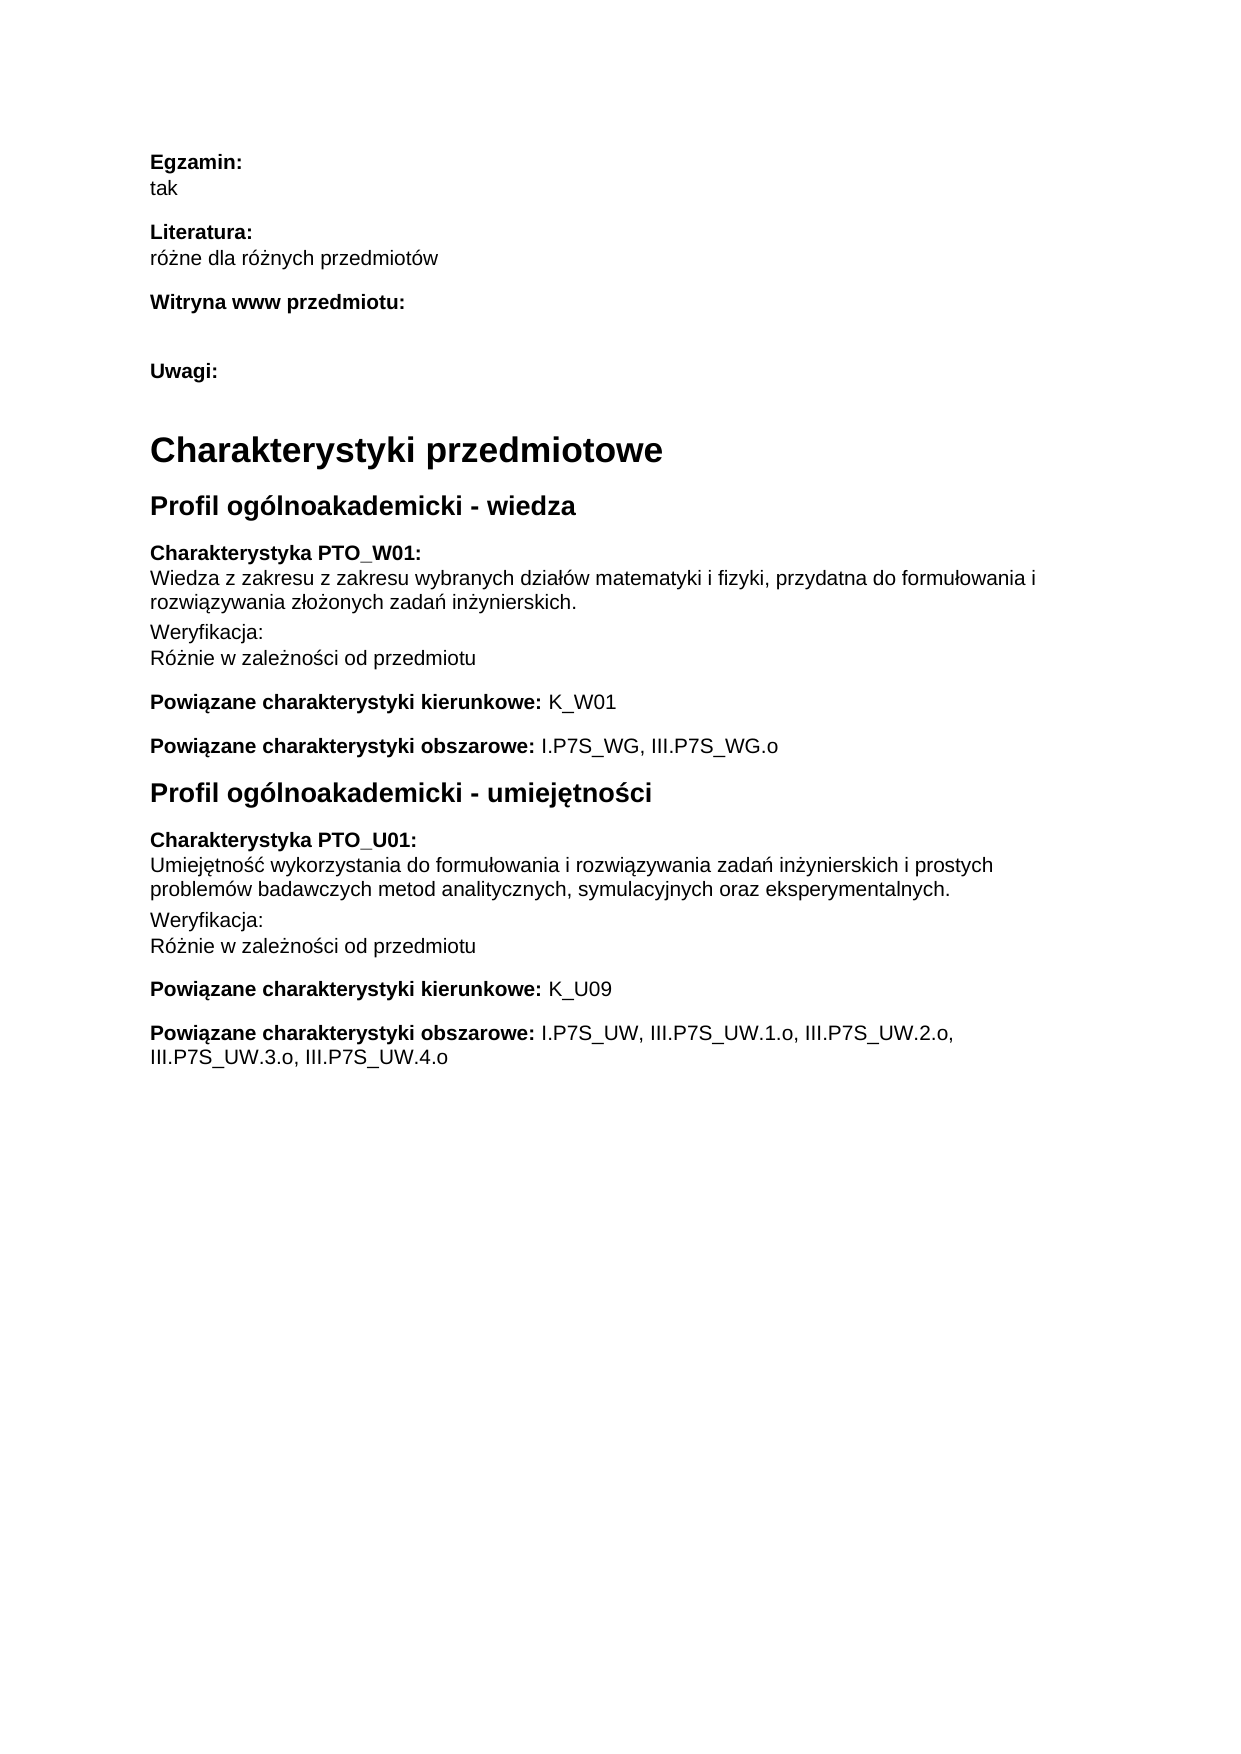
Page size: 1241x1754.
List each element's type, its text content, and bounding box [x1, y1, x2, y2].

text Powiązane charakterystyki kierunkowe: K_W01 [150, 690, 1090, 714]
text Różnie w zależności od przedmiotu [150, 933, 1090, 957]
text Różnie w zależności od przedmiotu [150, 646, 1090, 670]
text różne dla różnych przedmiotów [150, 246, 1090, 270]
text Powiązane charakterystyki obszarowe: I.P7S_WG, III.P7S_WG.o [150, 733, 1090, 757]
subtitle Profil ogólnoakademicki - wiedza [150, 490, 1090, 521]
text Egzamin: [150, 150, 1090, 174]
text Literatura: [150, 220, 1090, 244]
subtitle Charakterystyki przedmiotowe [150, 429, 1090, 470]
text Weryfikacja: [150, 620, 1090, 644]
text Weryfikacja: [150, 907, 1090, 931]
text Uwagi: [150, 359, 1090, 383]
text Charakterystyka PTO_W01: [150, 541, 1090, 565]
text Powiązane charakterystyki obszarowe: I.P7S_UW, III.P7S_UW.1.o, III.P7S_UW.2.o, III.P7S_UW.3.o, III.P7S_UW.4.o [150, 1021, 1090, 1069]
subtitle Profil ogólnoakademicki - umiejętności [150, 777, 1090, 808]
text Powiązane charakterystyki kierunkowe: K_U09 [150, 977, 1090, 1001]
text Charakterystyka PTO_U01: [150, 828, 1090, 852]
text tak [150, 176, 1090, 200]
text Wiedza z zakresu z zakresu wybranych działów matematyki i fizyki, przydatna do formułowania i rozwiązywania złożonych zadań inżynierskich. [150, 566, 1090, 614]
text Umiejętność wykorzystania do formułowania i rozwiązywania zadań inżynierskich i prostych problemów badawczych metod analitycznych, symulacyjnych oraz eksperymentalnych. [150, 853, 1090, 901]
text Witryna www przedmiotu: [150, 289, 1090, 313]
